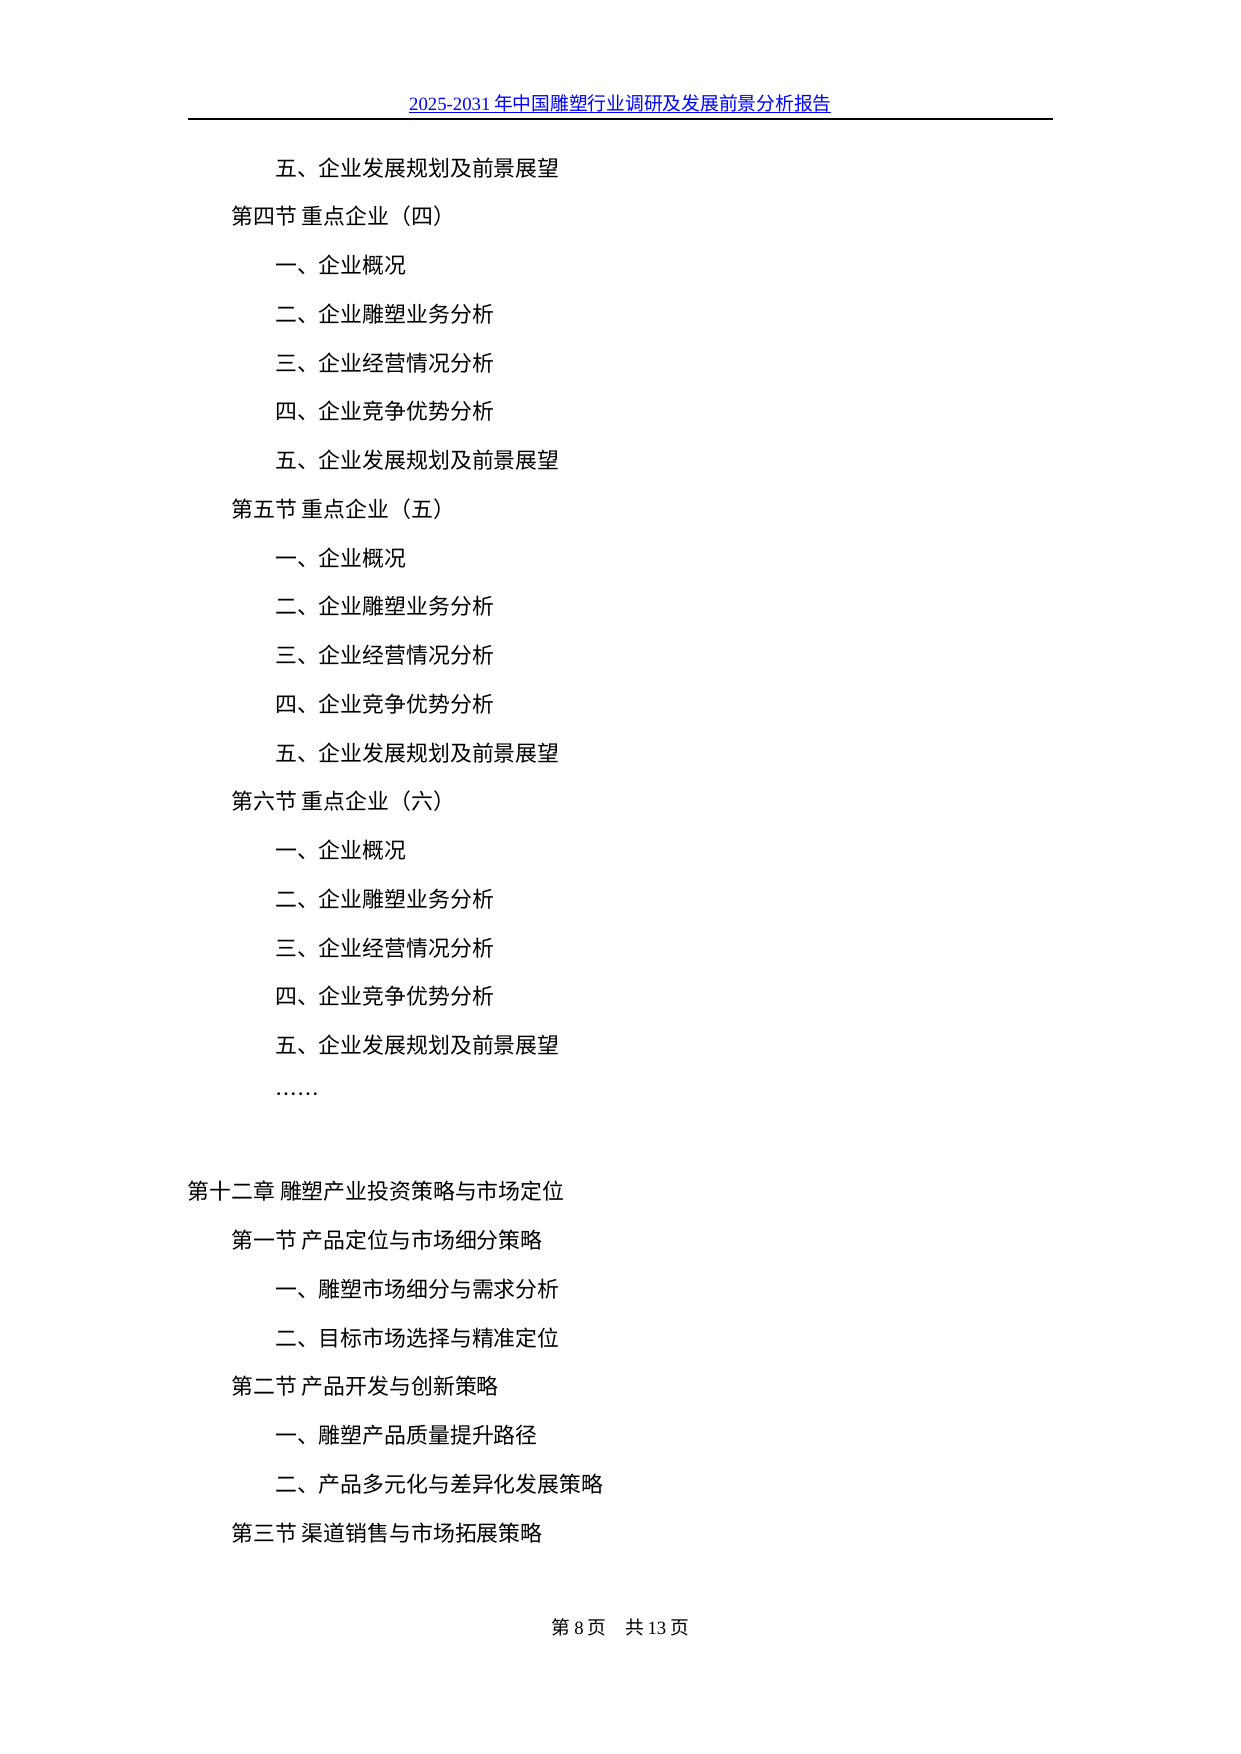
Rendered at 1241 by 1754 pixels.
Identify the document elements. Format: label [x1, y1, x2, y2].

text [187, 150, 1053, 1548]
